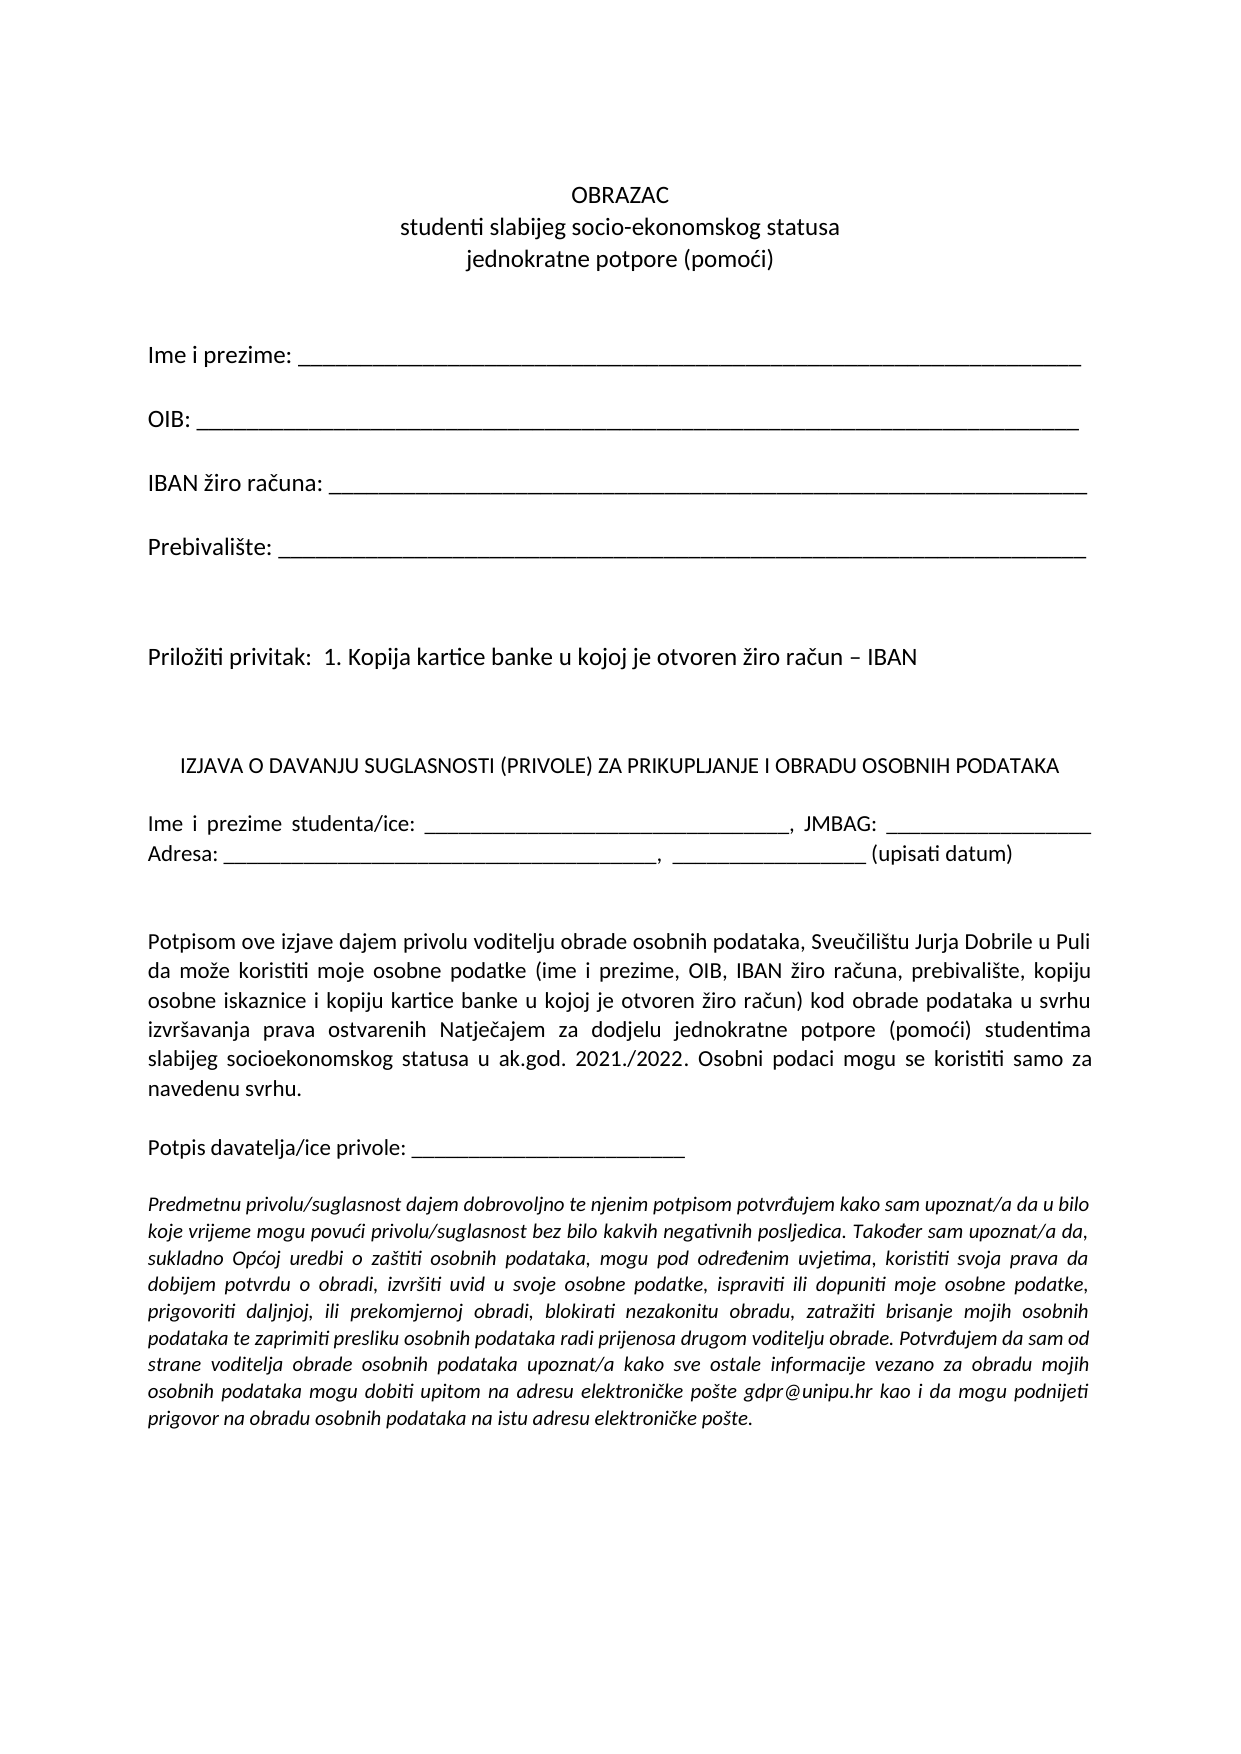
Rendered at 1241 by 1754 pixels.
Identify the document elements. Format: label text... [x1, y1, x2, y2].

text Ime i prezime: _______________________________________________________________ [148, 339, 1093, 370]
text OBRAZAC [148, 179, 1093, 210]
text Potpisom ove izjave dajem privolu voditelju obrade osobnih podataka, Sveučilištu Jurja Dobrile u Puli da može koristiti moje osobne podatke (ime i prezime, OIB, IBAN žiro računa, prebivalište, kopiju osobne iskaznice i kopiju kartice banke u kojoj je otvoren žiro račun) kod obrade podataka u svrhu izvršavanja prava ostvarenih Natječajem za dodjelu jednokratne potpore (pomoći) studentima slabijeg socioekonomskog statusa u ak.god. 2021./2022. Osobni podaci mogu se koristiti samo za navedenu svrhu. [148, 927, 1093, 1102]
text IBAN žiro računa: _____________________________________________________________ [148, 467, 1093, 498]
text OIB: _______________________________________________________________________ [148, 403, 1093, 434]
text Ime i prezime studenta/ice: ________________________________, JMBAG: __________________ Adresa: ______________________________________, _________________ (upisati datum) [148, 809, 1093, 867]
text Prebivalište: _________________________________________________________________ [148, 531, 1093, 562]
text Priložiti privitak: 1. Kopija kartice banke u kojoj je otvoren žiro račun – IBAN [148, 641, 1093, 672]
text studenti slabijeg socio-ekonomskog statusa [148, 212, 1093, 242]
text Potpis davatelja/ice privole: ________________________ [148, 1133, 1093, 1161]
text jednokratne potpore (pomoći) [148, 243, 1093, 274]
text IZJAVA O DAVANJU SUGLASNOSTI (PRIVOLE) ZA PRIKUPLJANJE I OBRADU OSOBNIH PODATAKA [148, 751, 1093, 779]
text Predmetnu privolu/suglasnost dajem dobrovoljno te njenim potpisom potvrđujem kako sam upoznat/a da u bilo koje vrijeme mogu povući privolu/suglasnost bez bilo kakvih negativnih posljedica. Također sam upoznat/a da, sukladno Općoj uredbi o zaštiti osobnih podataka, mogu pod određenim uvjetima, koristiti svoja prava da dobijem potvrdu o obradi, izvršiti uvid u svoje osobne podatke, ispraviti ili dopuniti moje osobne podatke, prigovoriti daljnjoj, ili prekomjernoj obradi, blokirati nezakonitu obradu, zatražiti brisanje mojih osobnih podataka te zaprimiti presliku osobnih podataka radi prijenosa drugom voditelju obrade. Potvrđujem da sam od strane voditelja obrade osobnih podataka upoznat/a kako sve ostale informacije vezano za obradu mojih osobnih podataka mogu dobiti upitom na adresu elektroničke pošte gdpr@unipu.hr kao i da mogu podnijeti prigovor na obradu osobnih podataka na istu adresu elektroničke pošte. [148, 1191, 1093, 1430]
